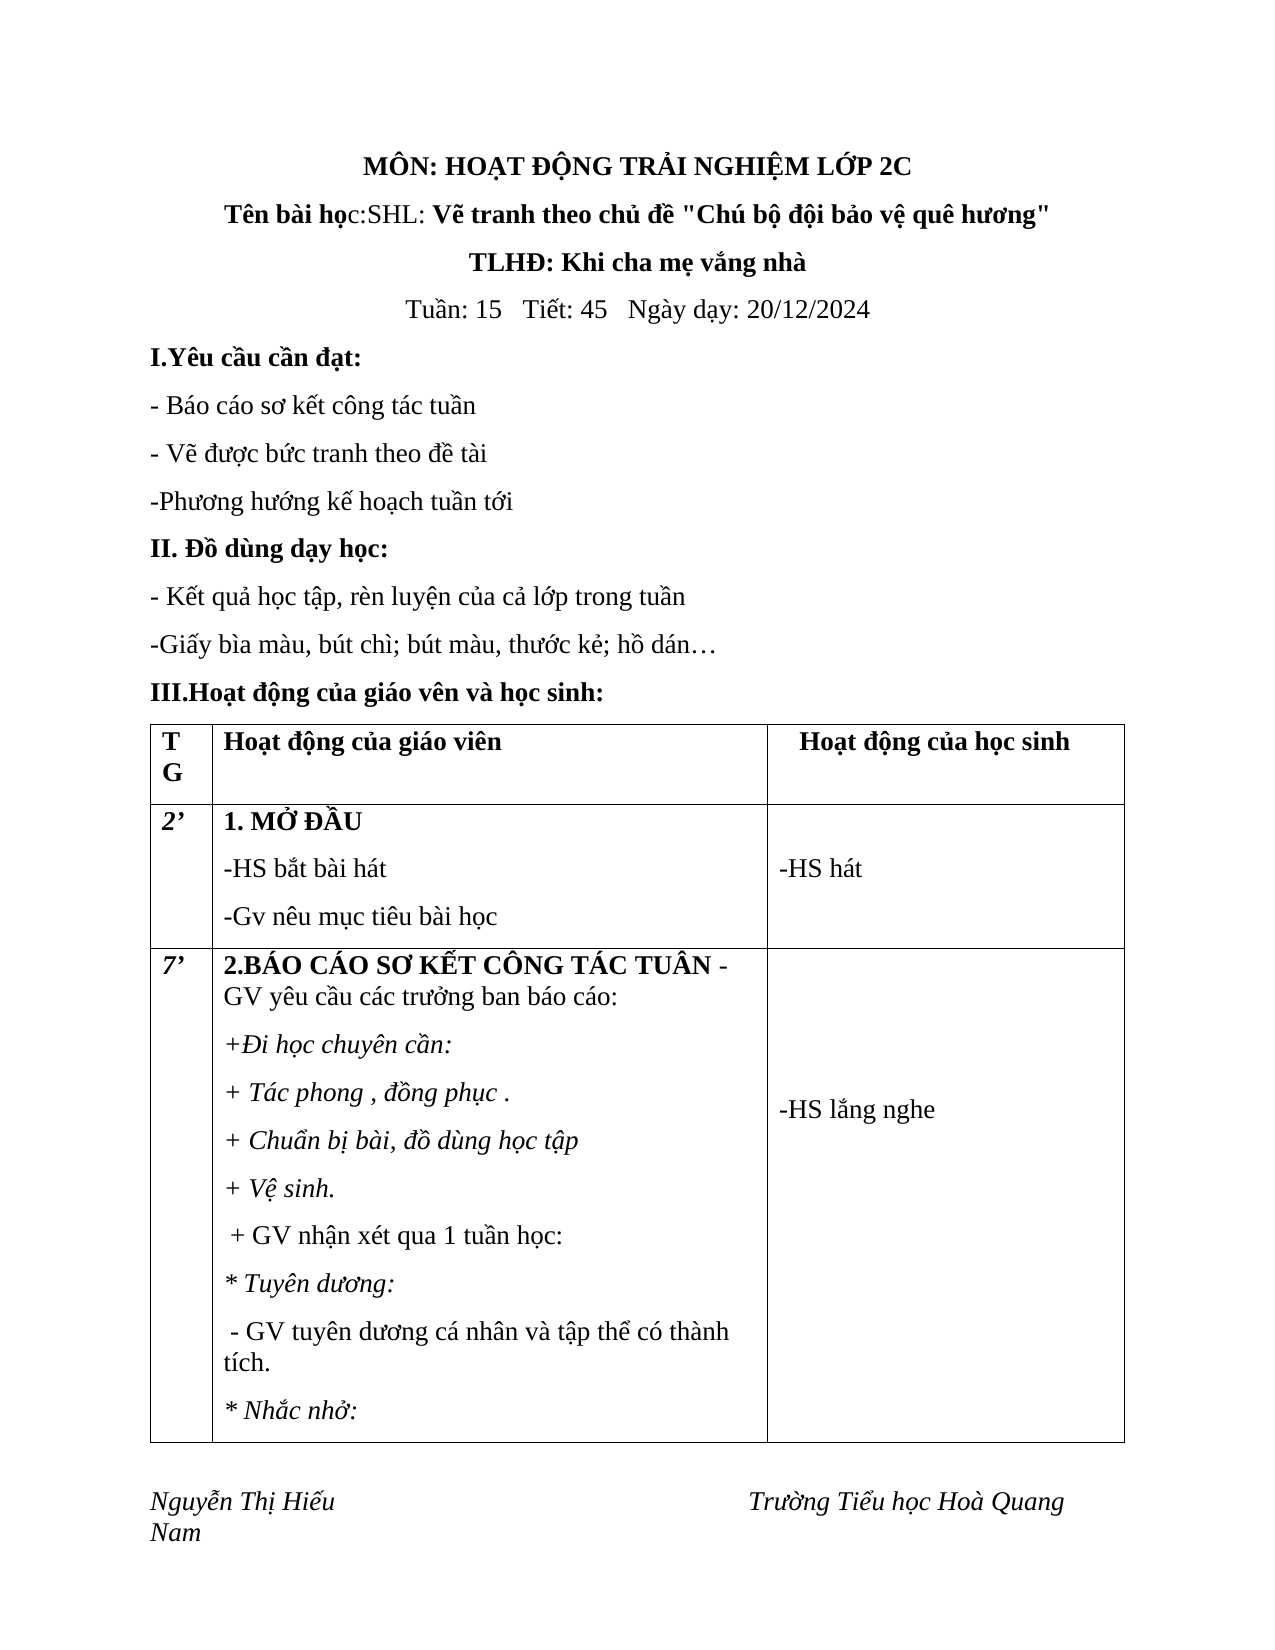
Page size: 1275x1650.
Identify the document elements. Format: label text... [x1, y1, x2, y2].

table_cell -HS hát [768, 805, 1124, 948]
table_cell 2’ [151, 805, 212, 948]
table_cell -HS lắng nghe [768, 949, 1124, 1442]
text -Phương hướng kế hoạch tuần tới [150, 485, 1125, 516]
text MÔN: HOẠT ĐỘNG TRẢI NGHIỆM LỚP 2C [150, 150, 1125, 181]
text III.Hoạt động của giáo vên và học sinh: [150, 676, 1125, 707]
text Tên bài học:SHL: Vẽ tranh theo chủ đề "Chú bộ đội bảo vệ quê hương" [150, 198, 1125, 229]
table_header Hoạt động của học sinh [768, 725, 1124, 804]
text - Báo cáo sơ kết công tác tuần [150, 389, 1125, 420]
text Tuần: 15 Tiết: 45 Ngày dạy: 20/12/2024 [150, 293, 1125, 324]
table_header TG [151, 725, 212, 804]
table_cell MỞ ĐẦU -HS bắt bài hát -Gv nêu mục tiêu bài học [213, 805, 767, 948]
text - Kết quả học tập, rèn luyện của cả lớp trong tuần [150, 580, 1125, 611]
text -Giấy bìa màu, bút chì; bút màu, thước kẻ; hồ dán… [150, 628, 1125, 659]
text - Vẽ được bức tranh theo đề tài [150, 437, 1125, 468]
text I.Yêu cầu cần đạt: [150, 341, 1125, 372]
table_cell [213, 949, 767, 1442]
text II. Đồ dùng dạy học: [150, 532, 1125, 564]
table_cell 7’ [151, 949, 212, 1442]
text TLHĐ: Khi cha mẹ vắng nhà [150, 246, 1125, 277]
table_header Hoạt động của giáo viên [213, 725, 767, 804]
